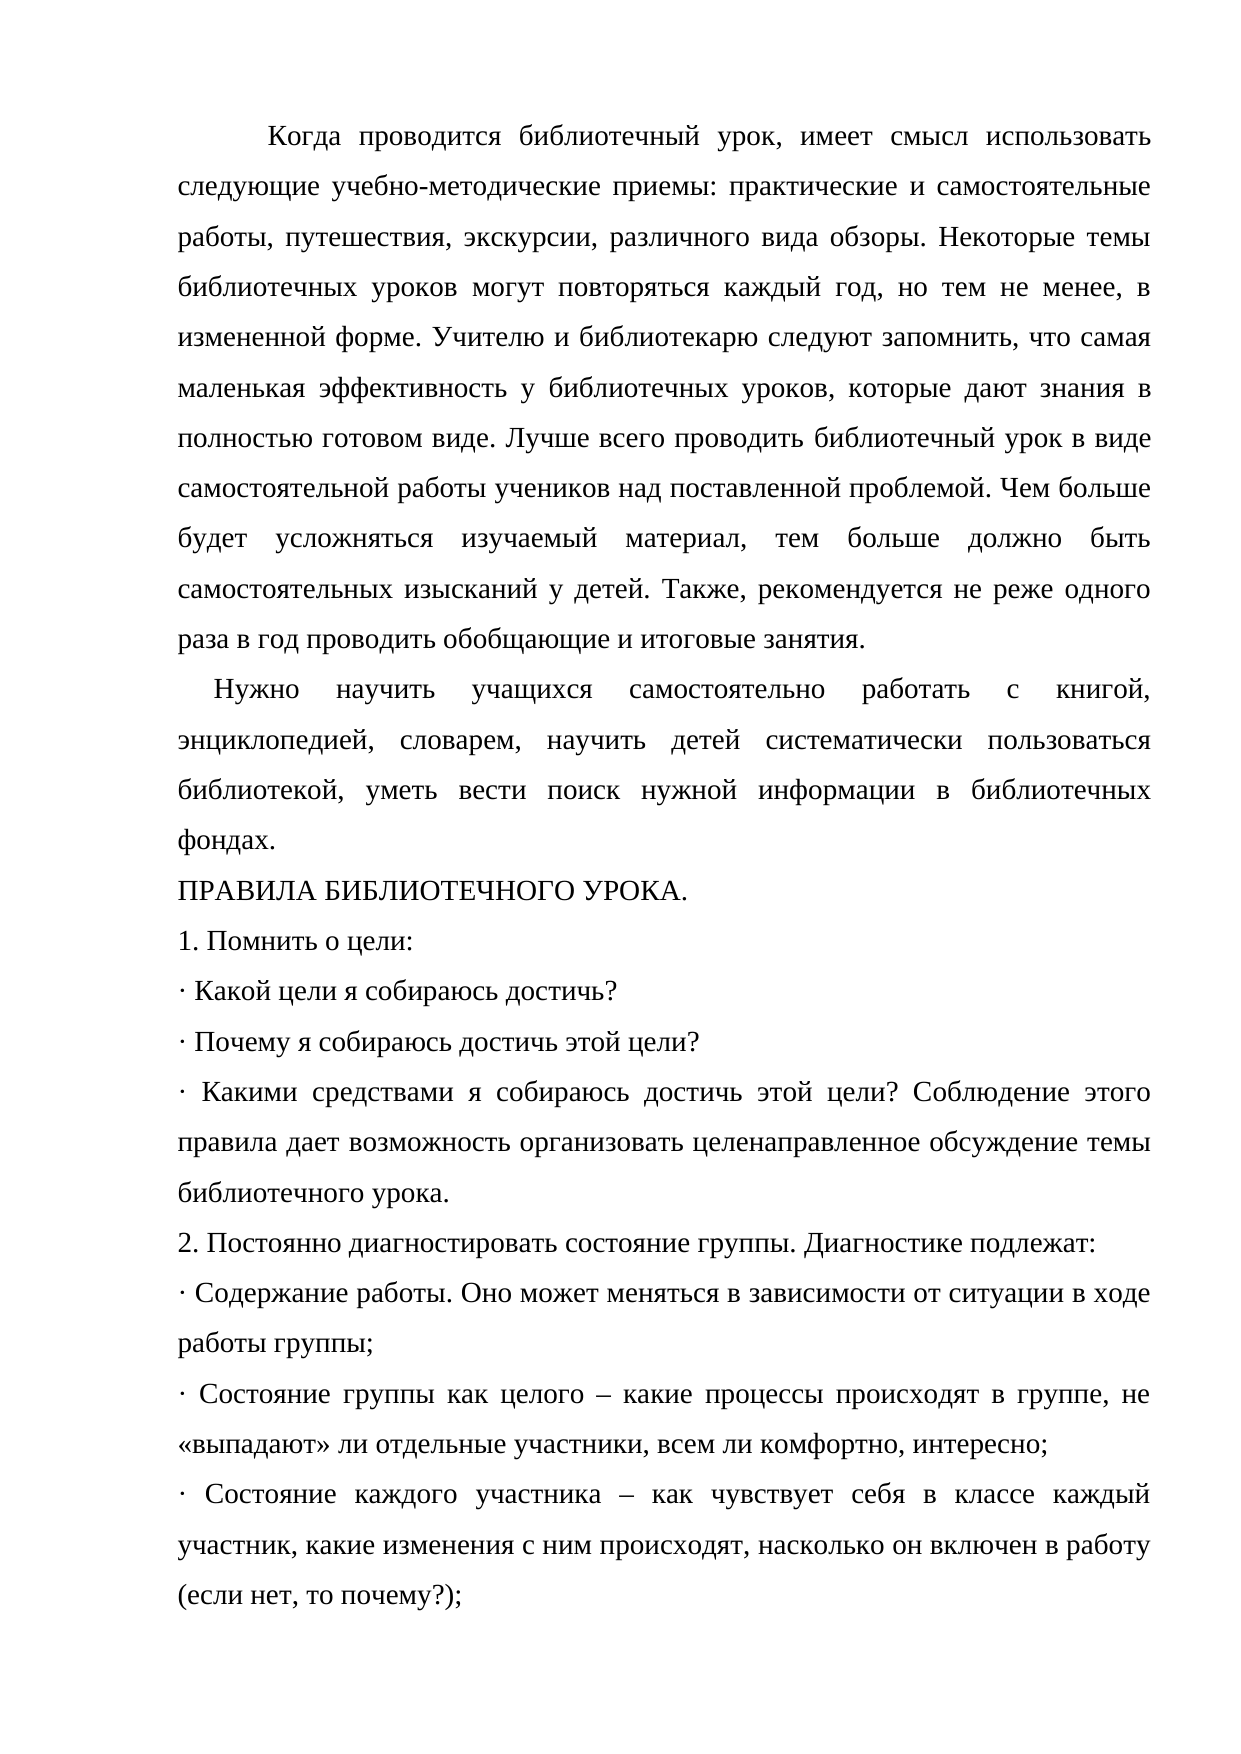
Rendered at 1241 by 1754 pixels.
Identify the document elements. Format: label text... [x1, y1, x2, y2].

text · Какой цели я собираюсь достичь? [177, 973, 1152, 1007]
text · Какими средствами я собираюсь достичь этой цели? Соблюдение этого правила дает возможность организовать целенаправленное обсуждение темы библиотечного урока. [177, 1074, 1152, 1208]
text 1. Помнить о цели: [177, 923, 1152, 957]
text · Почему я собираюсь достичь этой цели? [177, 1024, 1152, 1057]
text ПРАВИЛА БИБЛИОТЕЧНОГО УРОКА. [177, 873, 1152, 906]
list Когда проводится библиотечный урок, имеет смысл использовать следующие учебно-методические приемы: практические и самостоятельные работы, путешествия, экскурсии, различного вида обзоры. Некоторые темы библиотечных уроков могут повторяться каждый год, но тем не менее, в измененной форме. Учителю и библиотекарю следуют запомнить, что самая маленькая эффективность у библиотечных уроков, которые дают знания в полностью готовом виде. Лучше всего проводить библиотечный урок в виде самостоятельной работы учеников над поставленной проблемой. Чем больше будет усложняться изучаемый материал, тем больше должно быть самостоятельных изысканий у детей. Также, рекомендуется не реже одного раза в год проводить обобщающие и итоговые занятия. [177, 118, 1152, 655]
text Нужно научить учащихся самостоятельно работать с книгой, энциклопедией, словарем, научить детей систематически пользоваться библиотекой, уметь вести поиск нужной информации в библиотечных фондах. [177, 672, 1152, 856]
text · Содержание работы. Оно может меняться в зависимости от ситуации в ходе работы группы; [177, 1275, 1152, 1359]
text · Состояние каждого участника – как чувствует себя в классе каждый участник, какие изменения с ним происходят, насколько он включен в работу (если нет, то почему?); [177, 1477, 1152, 1611]
text · Состояние группы как целого – какие процессы происходят в группе, не «выпадают» ли отдельные участники, всем ли комфортно, интересно; [177, 1376, 1152, 1460]
text 2. Постоянно диагностировать состояние группы. Диагностике подлежат: [177, 1225, 1152, 1258]
